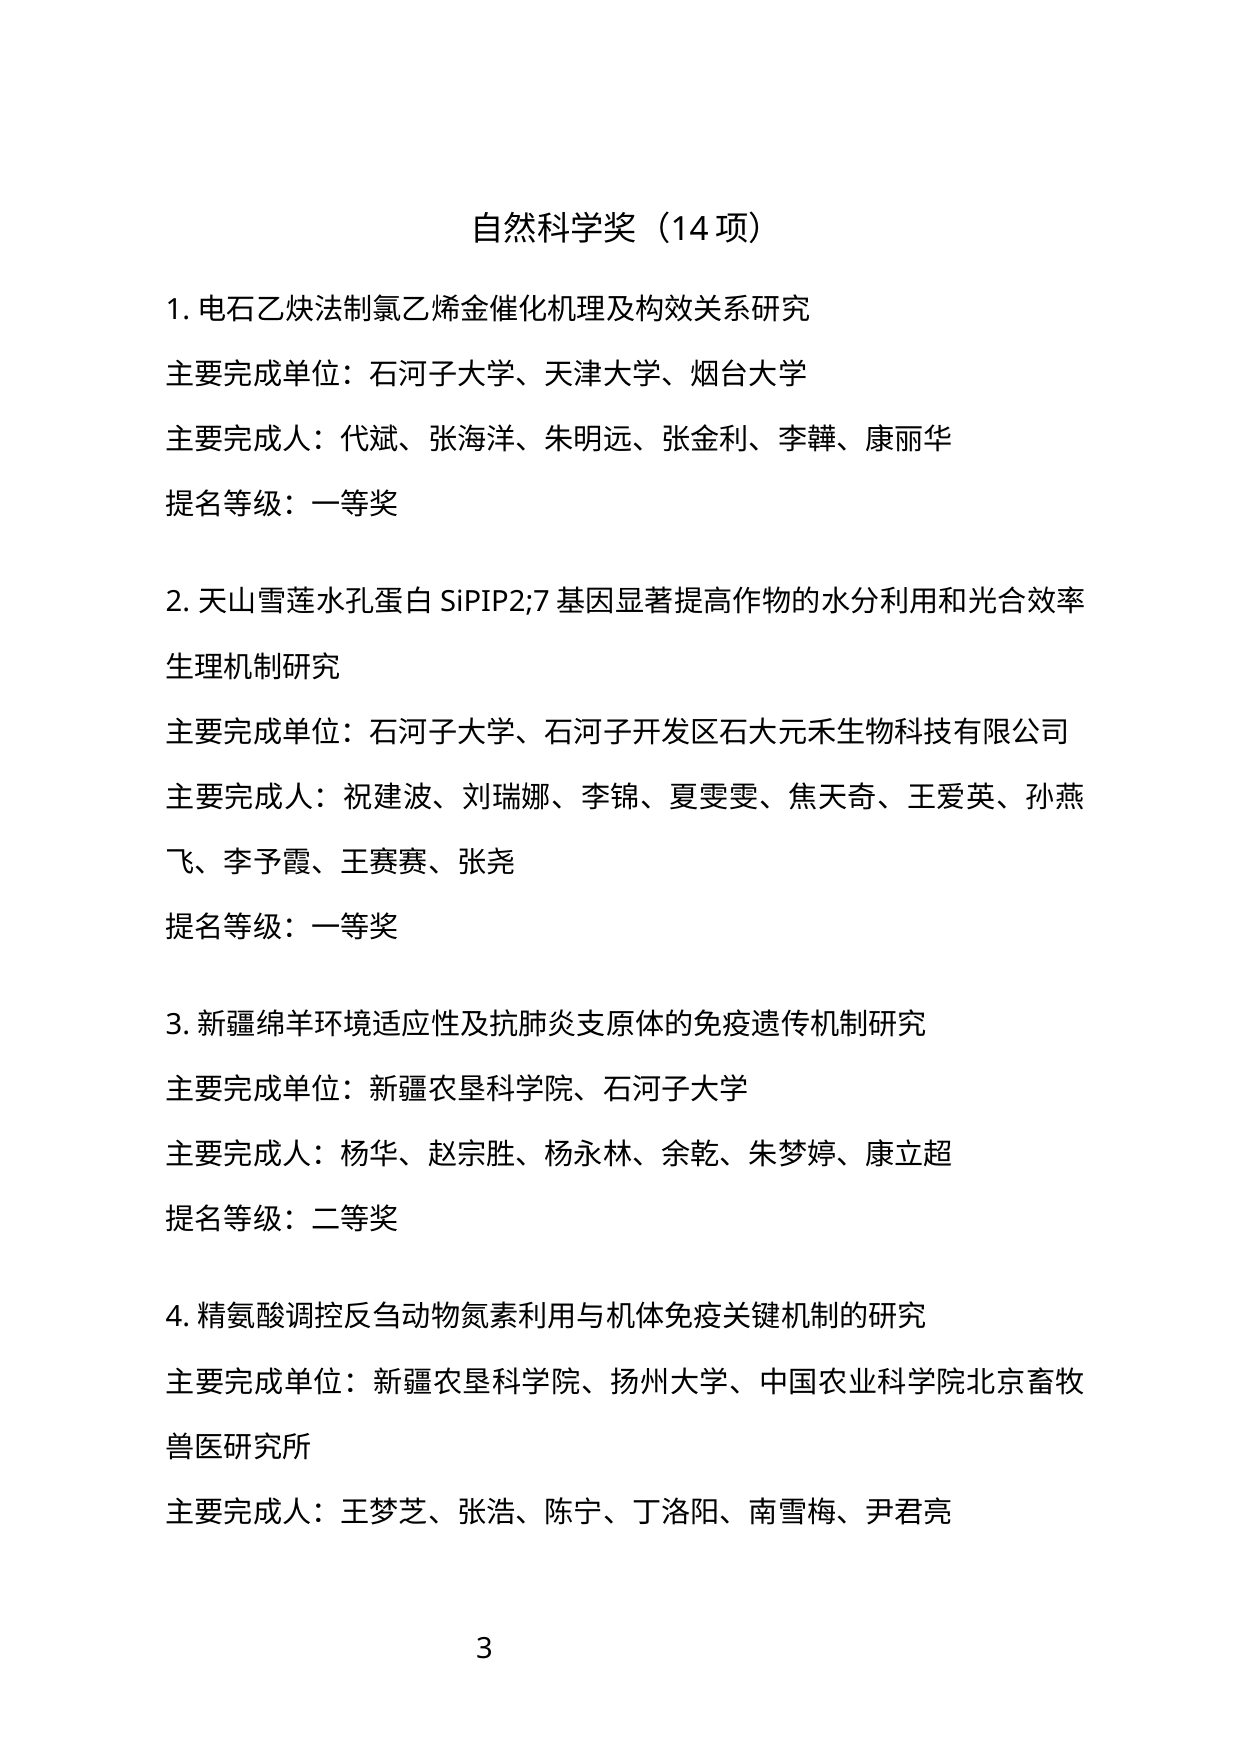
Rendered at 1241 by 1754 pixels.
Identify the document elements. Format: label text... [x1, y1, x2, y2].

text 主要完成单位：新疆农垦科学院、扬州大学、中国农业科学院北京畜牧兽医研究所 [165, 1347, 1087, 1477]
text 主要完成单位：石河子大学、石河子开发区石大元禾生物科技有限公司 [165, 697, 1087, 762]
text 主要完成单位：新疆农垦科学院、石河子大学 [165, 1054, 1087, 1119]
text 主要完成人：王梦芝、张浩、陈宁、丁洛阳、南雪梅、尹君亮 [165, 1477, 1087, 1542]
text 主要完成人：祝建波、刘瑞娜、李锦、夏雯雯、焦天奇、王爱英、孙燕飞、李予霞、王赛赛、张尧 [165, 762, 1087, 892]
text 提名等级：一等奖 [165, 892, 1087, 957]
text 提名等级：二等奖 [165, 1184, 1087, 1249]
text 1. 电石乙炔法制氯乙烯金催化机理及构效关系研究 [165, 274, 1087, 339]
text 2. 天山雪莲水孔蛋白SiPIP2;7基因显著提高作物的水分利用和光合效率生理机制研究 [165, 567, 1087, 697]
text 4. 精氨酸调控反刍动物氮素利用与机体免疫关键机制的研究 [165, 1282, 1087, 1347]
text 自然科学奖（14项） [165, 193, 1087, 258]
text 提名等级：一等奖 [165, 469, 1087, 534]
text 3. 新疆绵羊环境适应性及抗肺炎支原体的免疫遗传机制研究 [165, 989, 1087, 1054]
text 主要完成人：杨华、赵宗胜、杨永林、余乾、朱梦婷、康立超 [165, 1119, 1087, 1184]
text 主要完成单位：石河子大学、天津大学、烟台大学 [165, 339, 1087, 404]
text 主要完成人：代斌、张海洋、朱明远、张金利、李韡、康丽华 [165, 404, 1087, 469]
